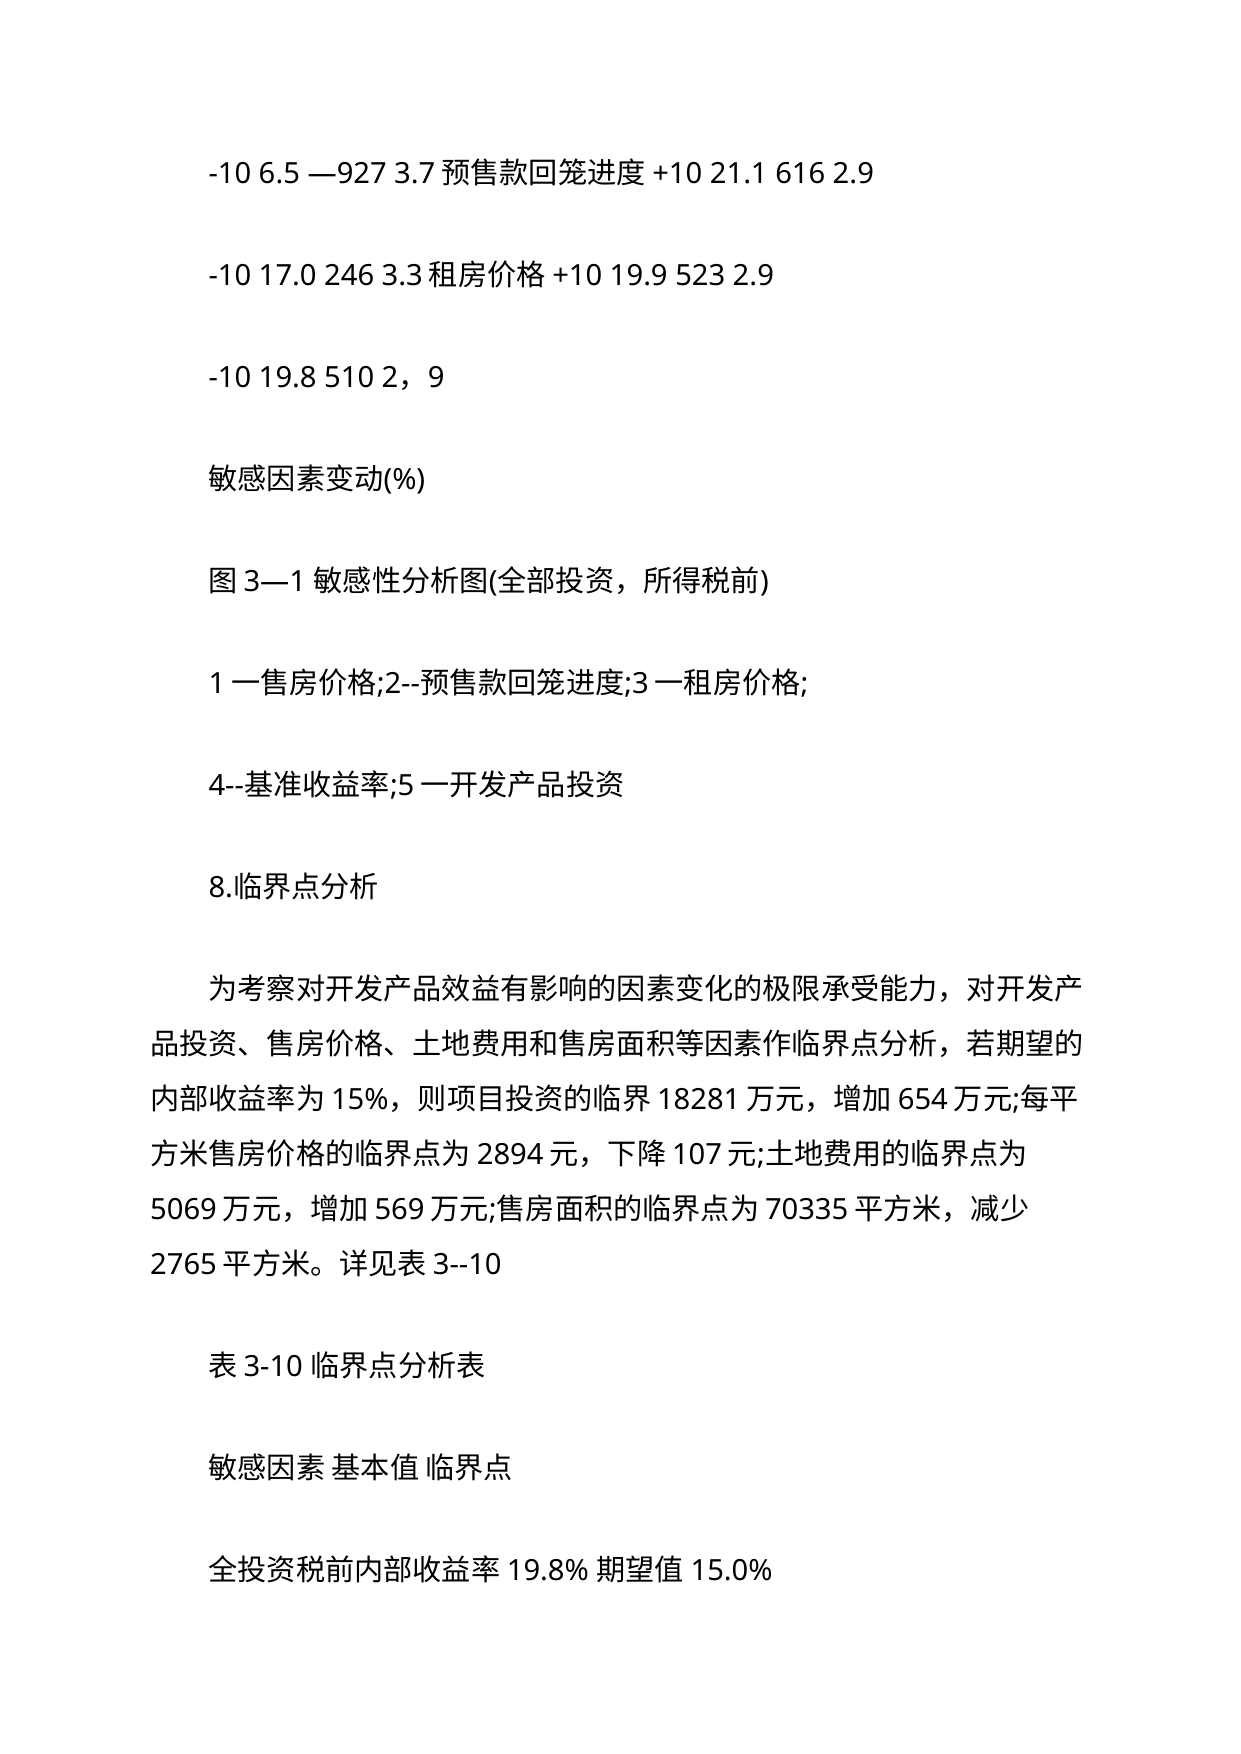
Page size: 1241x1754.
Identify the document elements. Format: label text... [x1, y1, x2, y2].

text 敏感因素 基本值 临界点 [150, 1444, 1090, 1487]
text 全投资税前内部收益率 19.8% 期望值 15.0% [150, 1546, 1090, 1589]
text 图3—1 敏感性分析图(全部投资，所得税前) [150, 558, 1090, 600]
text -10 19.8 510 2，9 [150, 354, 1090, 396]
text 为考察对开发产品效益有影响的因素变化的极限承受能力，对开发产品投资、售房价格、土地费用和售房面积等因素作临界点分析，若期望的内部收益率为15%，则项目投资的临界18281万元，增加654万元;每平方米售房价格的临界点为2894元，下降107元;土地费用的临界点为5069万元，增加569万元;售房面积的临界点为70335平方米，减少2765平方米。详见表3--10 [150, 966, 1090, 1283]
text 8.临界点分析 [150, 864, 1090, 906]
text 表3-10 临界点分析表 [150, 1343, 1090, 1385]
text -10 6.5 —927 3.7预售款回笼进度 +10 21.1 616 2.9 [150, 150, 1090, 192]
text -10 17.0 246 3.3租房价格 +10 19.9 523 2.9 [150, 252, 1090, 294]
text 4--基准收益率;5一开发产品投资 [150, 762, 1090, 804]
text 敏感因素变动(%) [150, 456, 1090, 498]
text 1一售房价格;2--预售款回笼进度;3一租房价格; [150, 660, 1090, 702]
